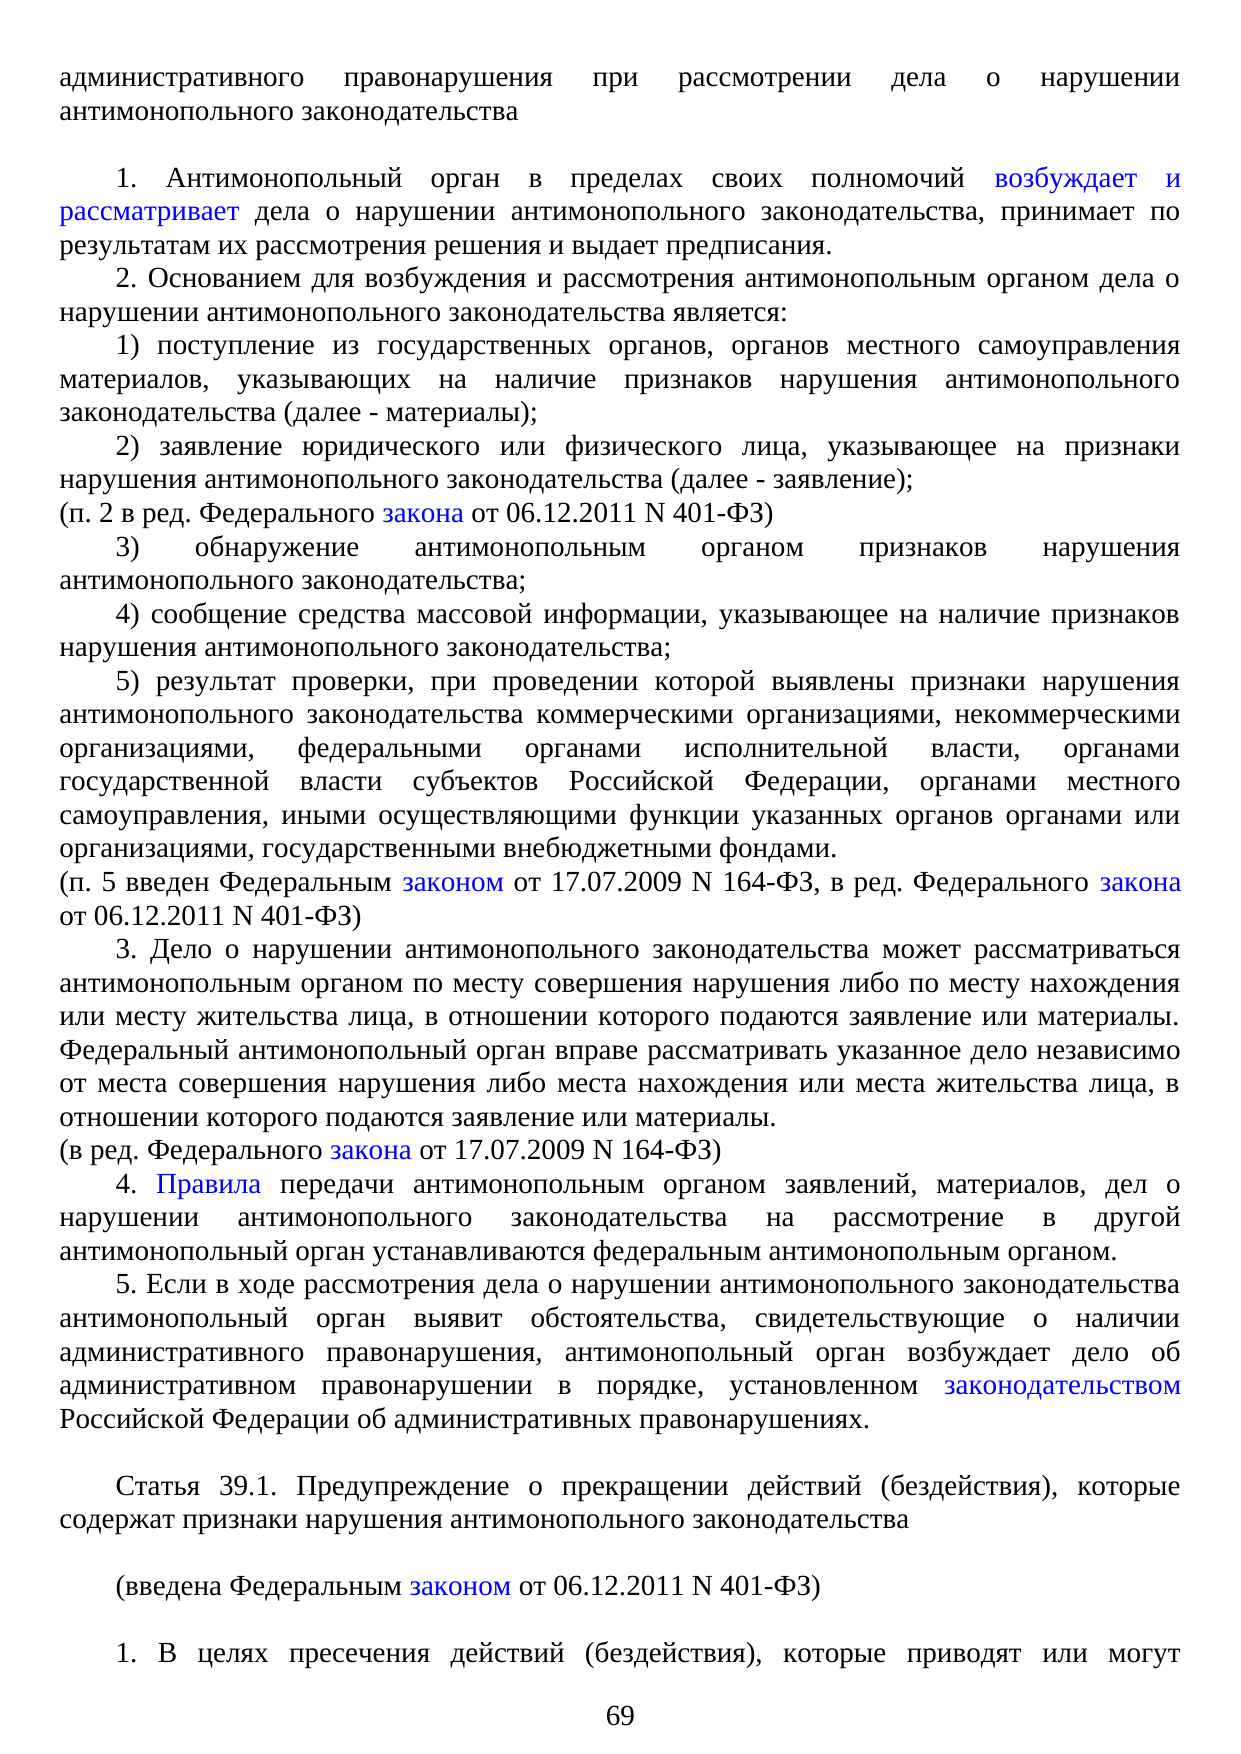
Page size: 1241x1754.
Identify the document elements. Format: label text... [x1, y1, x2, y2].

text 4) сообщение средства массовой информации, указывающее на наличие признаков нарушения антимонопольного законодательства; [59, 596, 1181, 663]
text 2) заявление юридического или физического лица, указывающее на признаки нарушения антимонопольного законодательства (далее - заявление); [59, 428, 1181, 495]
text 4. Правила передачи антимонопольным органом заявлений, материалов, дел о нарушении антимонопольного законодательства на рассмотрение в другой антимонопольный орган устанавливаются федеральным антимонопольным органом. [59, 1166, 1181, 1267]
text Статья 39.1. Предупреждение о прекращении действий (бездействия), которые содержат признаки нарушения антимонопольного законодательства [59, 1468, 1181, 1535]
text (в ред. Федерального закона от 17.07.2009 N 164-ФЗ) [59, 1132, 1181, 1166]
text 1) поступление из государственных органов, органов местного самоуправления материалов, указывающих на наличие признаков нарушения антимонопольного законодательства (далее - материалы); [59, 327, 1181, 428]
text 1. Антимонопольный орган в пределах своих полномочий возбуждает и рассматривает дела о нарушении антимонопольного законодательства, принимает по результатам их рассмотрения решения и выдает предписания. [59, 160, 1181, 260]
text 3) обнаружение антимонопольным органом признаков нарушения антимонопольного законодательства; [59, 529, 1181, 596]
text 5) результат проверки, при проведении которой выявлены признаки нарушения антимонопольного законодательства коммерческими организациями, некоммерческими организациями, федеральными органами исполнительной власти, органами государственной власти субъектов Российской Федерации, органами местного самоуправления, иными осуществляющими функции указанных органов органами или организациями, государственными внебюджетными фондами. [59, 663, 1181, 864]
text 2. Основанием для возбуждения и рассмотрения антимонопольным органом дела о нарушении антимонопольного законодательства является: [59, 260, 1181, 327]
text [59, 59, 1181, 126]
text (п. 2 в ред. Федерального закона от 06.12.2011 N 401-ФЗ) [59, 495, 1181, 529]
text 5. Если в ходе рассмотрения дела о нарушении антимонопольного законодательства антимонопольный орган выявит обстоятельства, свидетельствующие о наличии административного правонарушения, антимонопольный орган возбуждает дело об административном правонарушении в порядке, установленном законодательством Российской Федерации об административных правонарушениях. [59, 1267, 1181, 1434]
text (п. 5 введен Федеральным законом от 17.07.2009 N 164-ФЗ, в ред. Федерального закона от 06.12.2011 N 401-ФЗ) [59, 864, 1181, 931]
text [59, 1636, 1181, 1669]
text 3. Дело о нарушении антимонопольного законодательства может рассматриваться антимонопольным органом по месту совершения нарушения либо по месту нахождения или месту жительства лица, в отношении которого подаются заявление или материалы. Федеральный антимонопольный орган вправе рассматривать указанное дело независимо от места совершения нарушения либо места нахождения или места жительства лица, в отношении которого подаются заявление или материалы. [59, 931, 1181, 1132]
text (введена Федеральным законом от 06.12.2011 N 401-ФЗ) [59, 1568, 1181, 1602]
